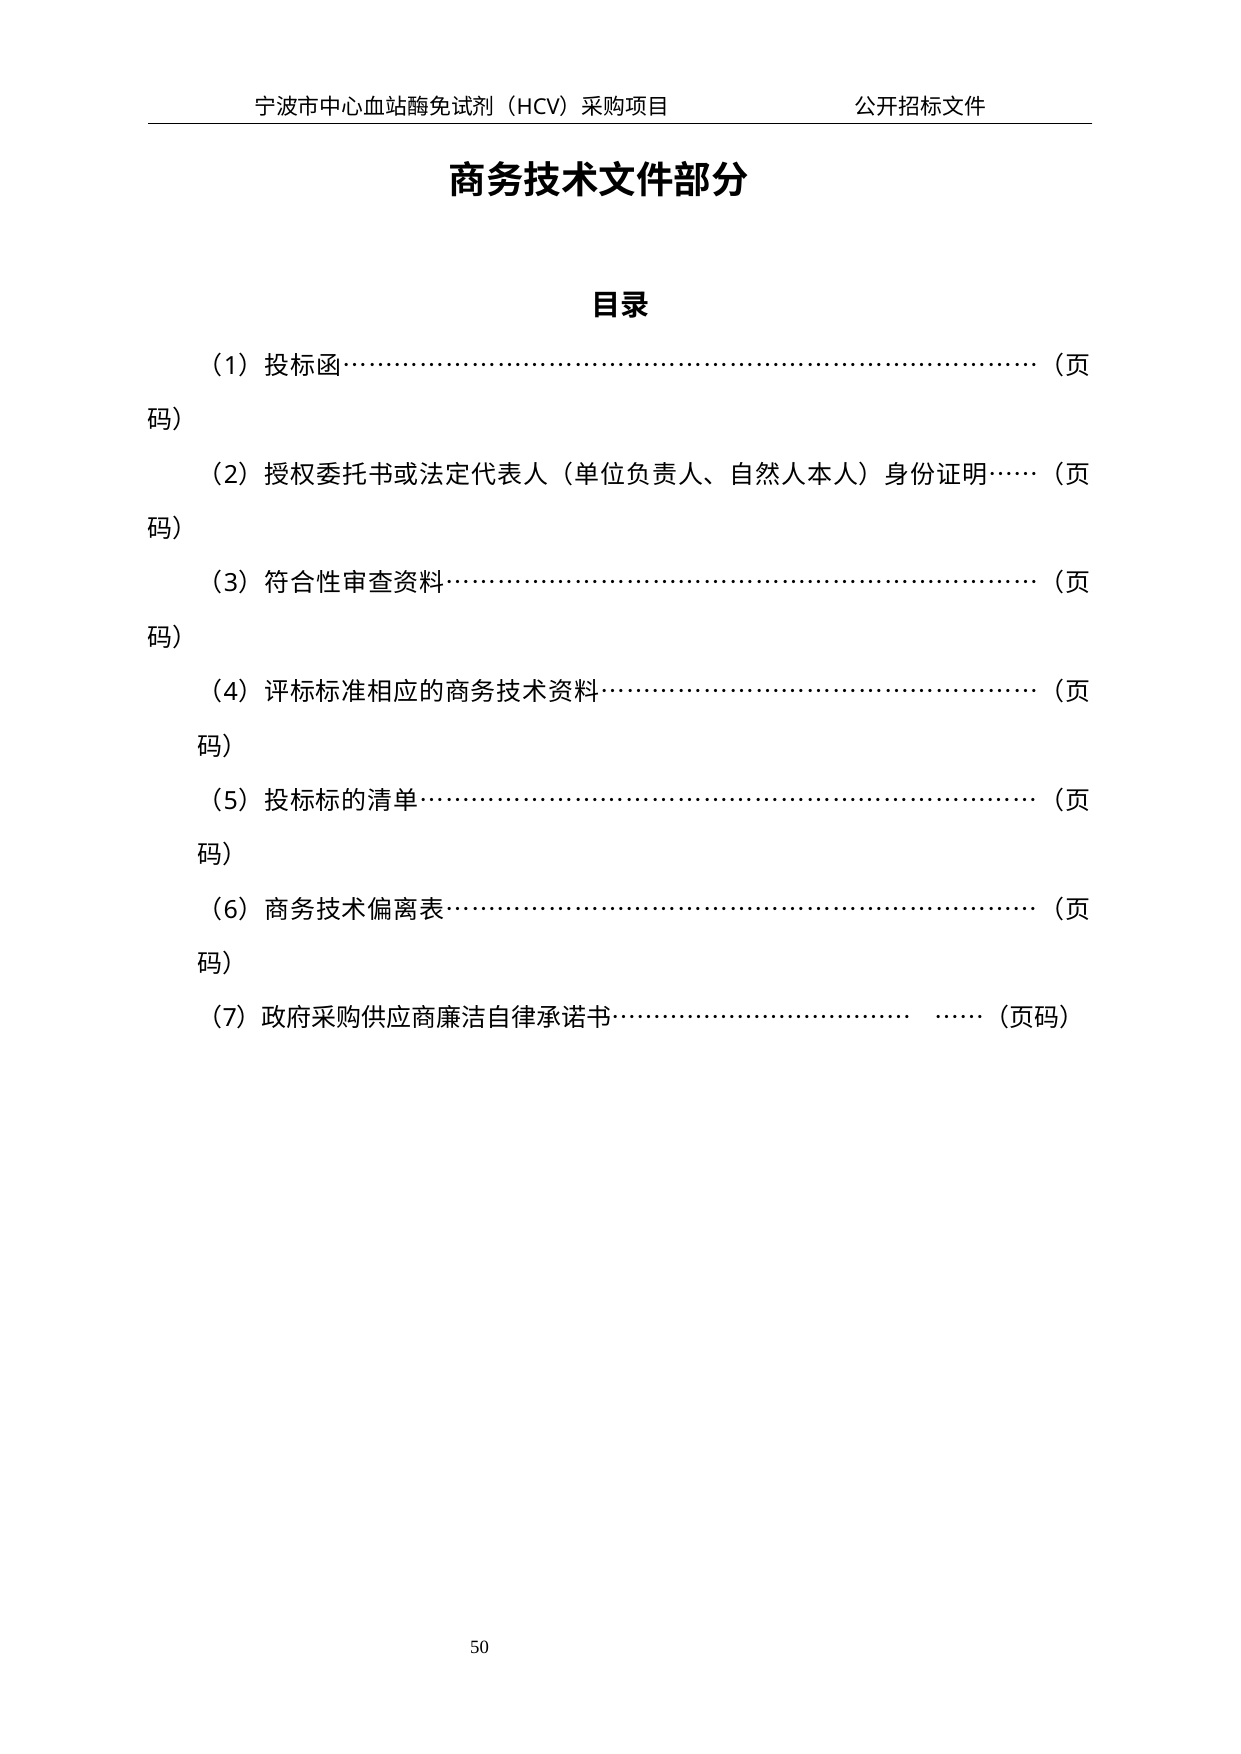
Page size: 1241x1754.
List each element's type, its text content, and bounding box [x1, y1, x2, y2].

text （3）符合性审查资料……………………………………………………………（页码） [148, 563, 1092, 653]
text 商务技术文件部分 [148, 149, 1049, 204]
text （1）投标函………………………………………………………………………（页码） [148, 345, 1092, 436]
text （7）政府采购供应商廉洁自律承诺书……………………………… ……（页码） [197, 998, 1092, 1034]
text （4）评标标准相应的商务技术资料……………………………………………（页码） [197, 672, 1092, 762]
text （6）商务技术偏离表……………………………………………………………（页码） [197, 889, 1092, 980]
text 目录 [148, 282, 1092, 324]
text （5）投标标的清单………………………………………………………………（页码） [197, 780, 1092, 871]
text （2）授权委托书或法定代表人（单位负责人、自然人本人）身份证明……（页码） [148, 454, 1092, 545]
